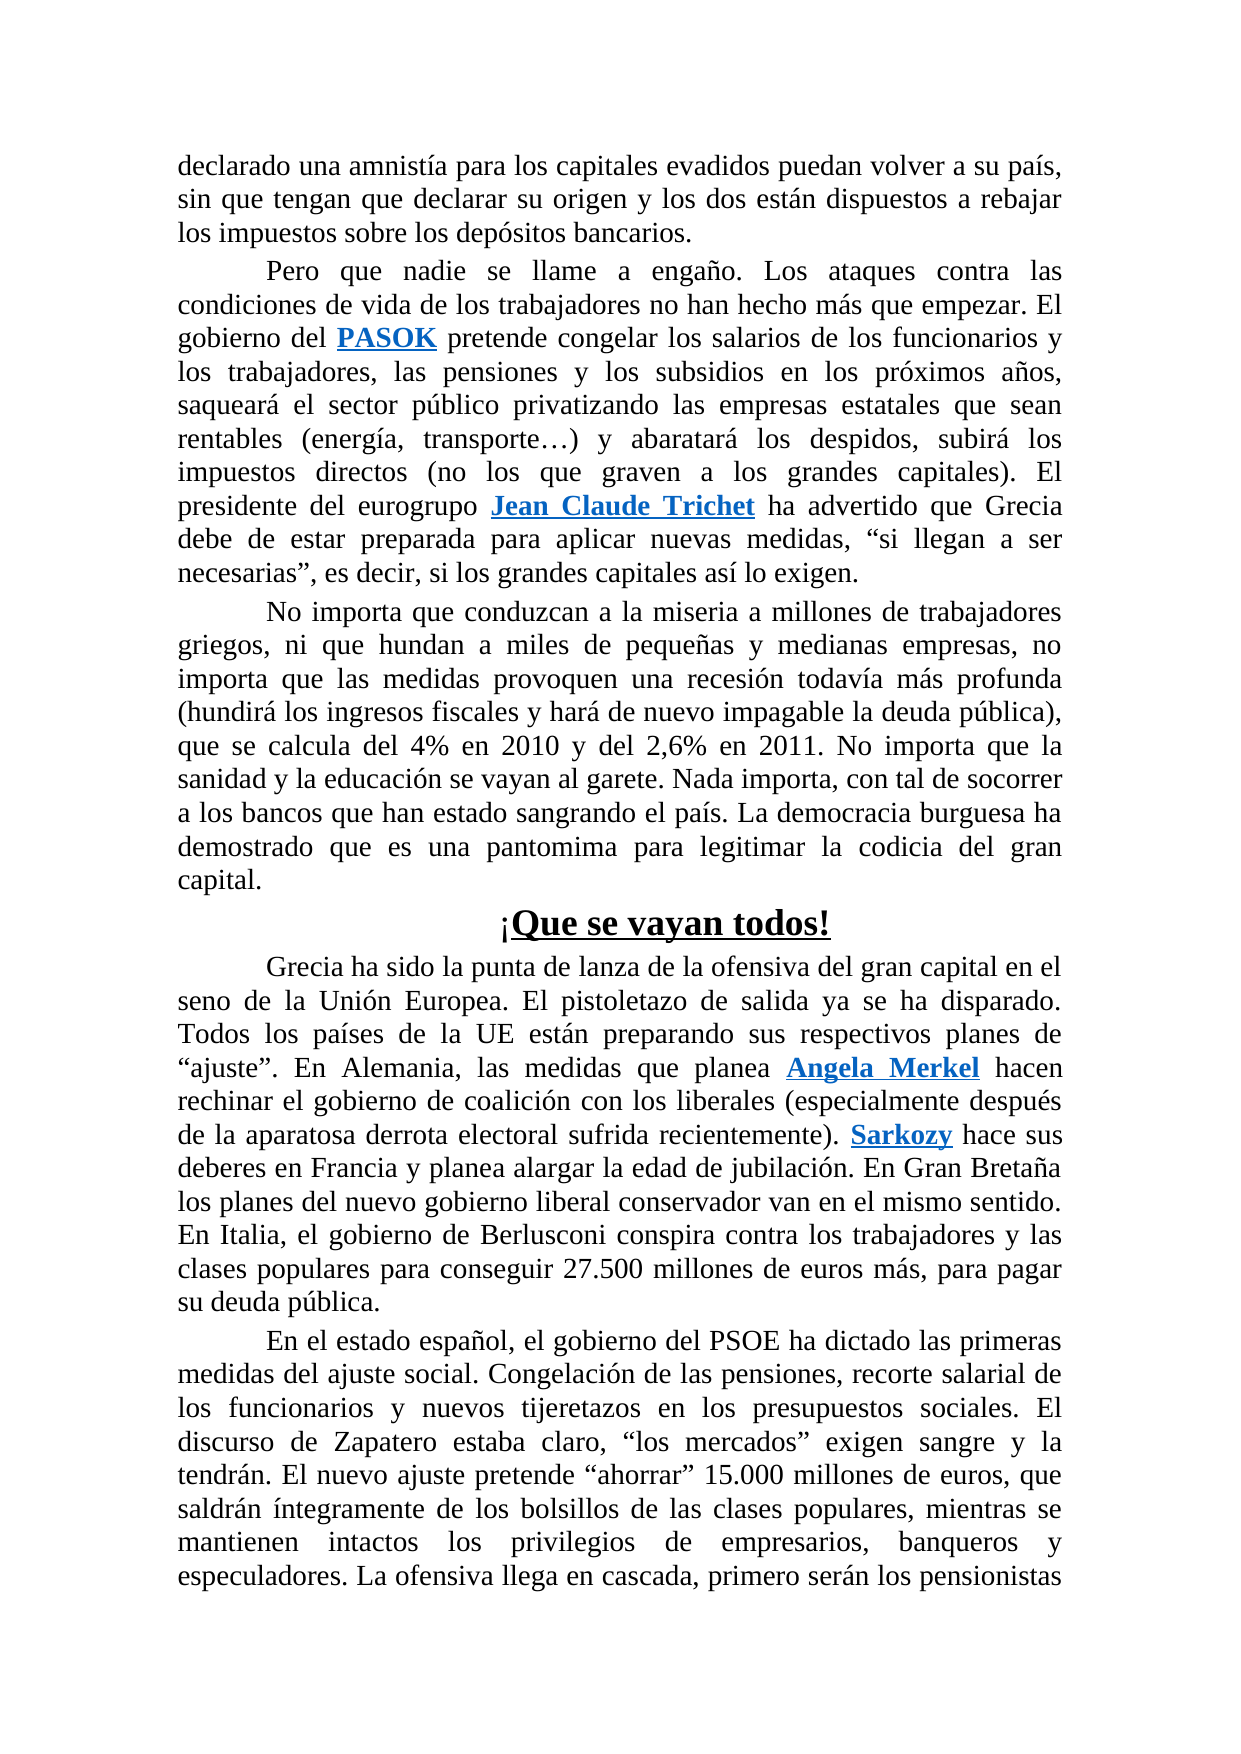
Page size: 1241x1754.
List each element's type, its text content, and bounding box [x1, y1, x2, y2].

text Grecia ha sido la punta de lanza de la ofensiva del gran capital en el seno de la Unión Europea. El pistoletazo de salida ya se ha disparado. Todos los países de la UE están preparando sus respectivos planes de “ajuste”. En Alemania, las medidas que planea Angela Merkel hacen rechinar el gobierno de coalición con los liberales (especialmente después de la aparatosa derrota electoral sufrida recientemente). Sarkozy hace sus deberes en Francia y planea alargar la edad de jubilación. En Gran Bretaña los planes del nuevo gobierno liberal conservador van en el mismo sentido. En Italia, el gobierno de Berlusconi conspira contra los trabajadores y las clases populares para conseguir 27.500 millones de euros más, para pagar su deuda pública. [177, 949, 1063, 1318]
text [177, 148, 1063, 248]
text No importa que conduzcan a la miseria a millones de trabajadores griegos, ni que hundan a miles de pequeñas y medianas empresas, no importa que las medidas provoquen una recesión todavía más profunda (hundirá los ingresos fiscales y hará de nuevo impagable la deuda pública), que se calcula del 4% en 2010 y del 2,6% en 2011. No importa que la sanidad y la educación se vayan al garete. Nada importa, con tal de socorrer a los bancos que han estado sangrando el país. La democracia burguesa ha demostrado que es una pantomima para legitimar la codicia del gran capital. [177, 594, 1063, 896]
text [177, 1323, 1063, 1591]
text ¡Que se vayan todos! [177, 901, 1063, 944]
text Pero que nadie se llame a engaño. Los ataques contra las condiciones de vida de los trabajadores no han hecho más que empezar. El gobierno del PASOK pretende congelar los salarios de los funcionarios y los trabajadores, las pensiones y los subsidios en los próximos años, saqueará el sector público privatizando las empresas estatales que sean rentables (energía, transporte…) y abaratará los despidos, subirá los impuestos directos (no los que graven a los grandes capitales). El presidente del eurogrupo Jean Claude Trichet ha advertido que Grecia debe de estar preparada para aplicar nuevas medidas, “si llegan a ser necesarias”, es decir, si los grandes capitales así lo exigen. [177, 253, 1063, 589]
